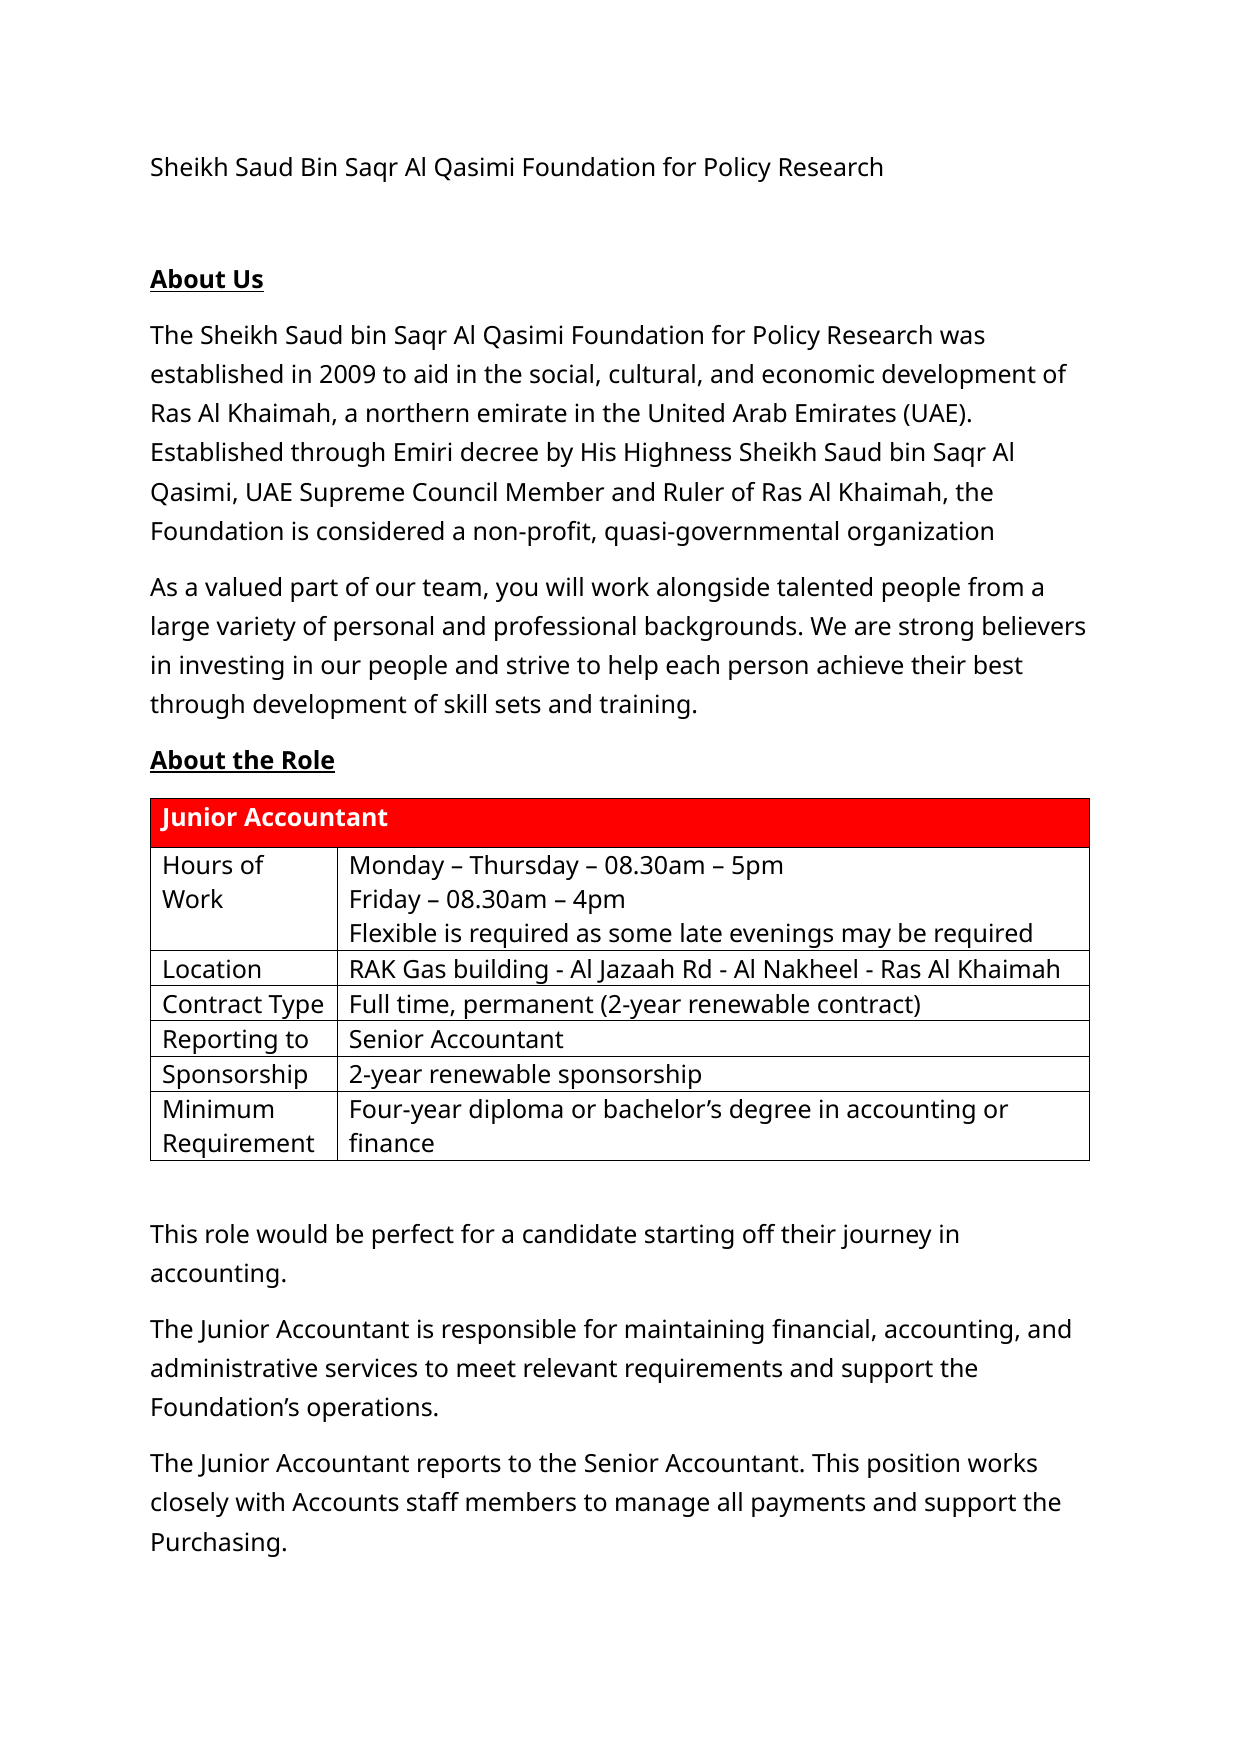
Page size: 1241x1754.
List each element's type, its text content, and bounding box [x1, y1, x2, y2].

text As a valued part of our team, you will work alongside talented people from a large variety of personal and professional backgrounds. We are strong believers in investing in our people and strive to help each person achieve their best through development of skill sets and training. [150, 569, 1090, 721]
text About the Role [150, 742, 1090, 777]
table_cell 2-year renewable sponsorship [338, 1057, 1089, 1091]
table_cell Monday – Thursday – 08.30am – 5pm Friday – 08.30am – 4pm Flexible is required as some late evenings may be required [338, 848, 1089, 950]
table_cell Contract Type [151, 986, 337, 1020]
table_cell RAK Gas building - Al Jazaah Rd - Al Nakheel - Ras Al Khaimah [338, 951, 1089, 985]
table_header Junior Accountant [151, 799, 1089, 847]
table_cell Hours of Work [151, 848, 337, 950]
table_cell Reporting to [151, 1021, 337, 1056]
table_cell Four-year diploma or bachelor’s degree in accounting or finance [338, 1092, 1089, 1160]
table_cell Minimum Requirement [151, 1092, 337, 1160]
text The Junior Accountant reports to the Senior Accountant. This position works closely with Accounts staff members to manage all payments and support the Purchasing. [150, 1446, 1090, 1558]
table_cell Location [151, 951, 337, 985]
text The Junior Accountant is responsible for maintaining financial, accounting, and administrative services to meet relevant requirements and support the Foundation’s operations. [150, 1312, 1090, 1424]
table_cell Full time, permanent (2-year renewable contract) [338, 986, 1089, 1020]
text Sheikh Saud Bin Saqr Al Qasimi Foundation for Policy Research [150, 150, 1090, 184]
text This role would be perfect for a candidate starting off their journey in accounting. [150, 1217, 1090, 1290]
text The Sheikh Saud bin Saqr Al Qasimi Foundation for Policy Research was established in 2009 to aid in the social, cultural, and economic development of Ras Al Khaimah, a northern emirate in the United Arab Emirates (UAE). Established through Emiri decree by His Highness Sheikh Saud bin Saqr Al Qasimi, UAE Supreme Council Member and Ruler of Ras Al Khaimah, the Foundation is considered a non-profit, quasi-governmental organization [150, 317, 1090, 547]
table_cell Sponsorship [151, 1057, 337, 1091]
table_cell Senior Accountant [338, 1021, 1089, 1056]
text About Us [150, 262, 1090, 296]
